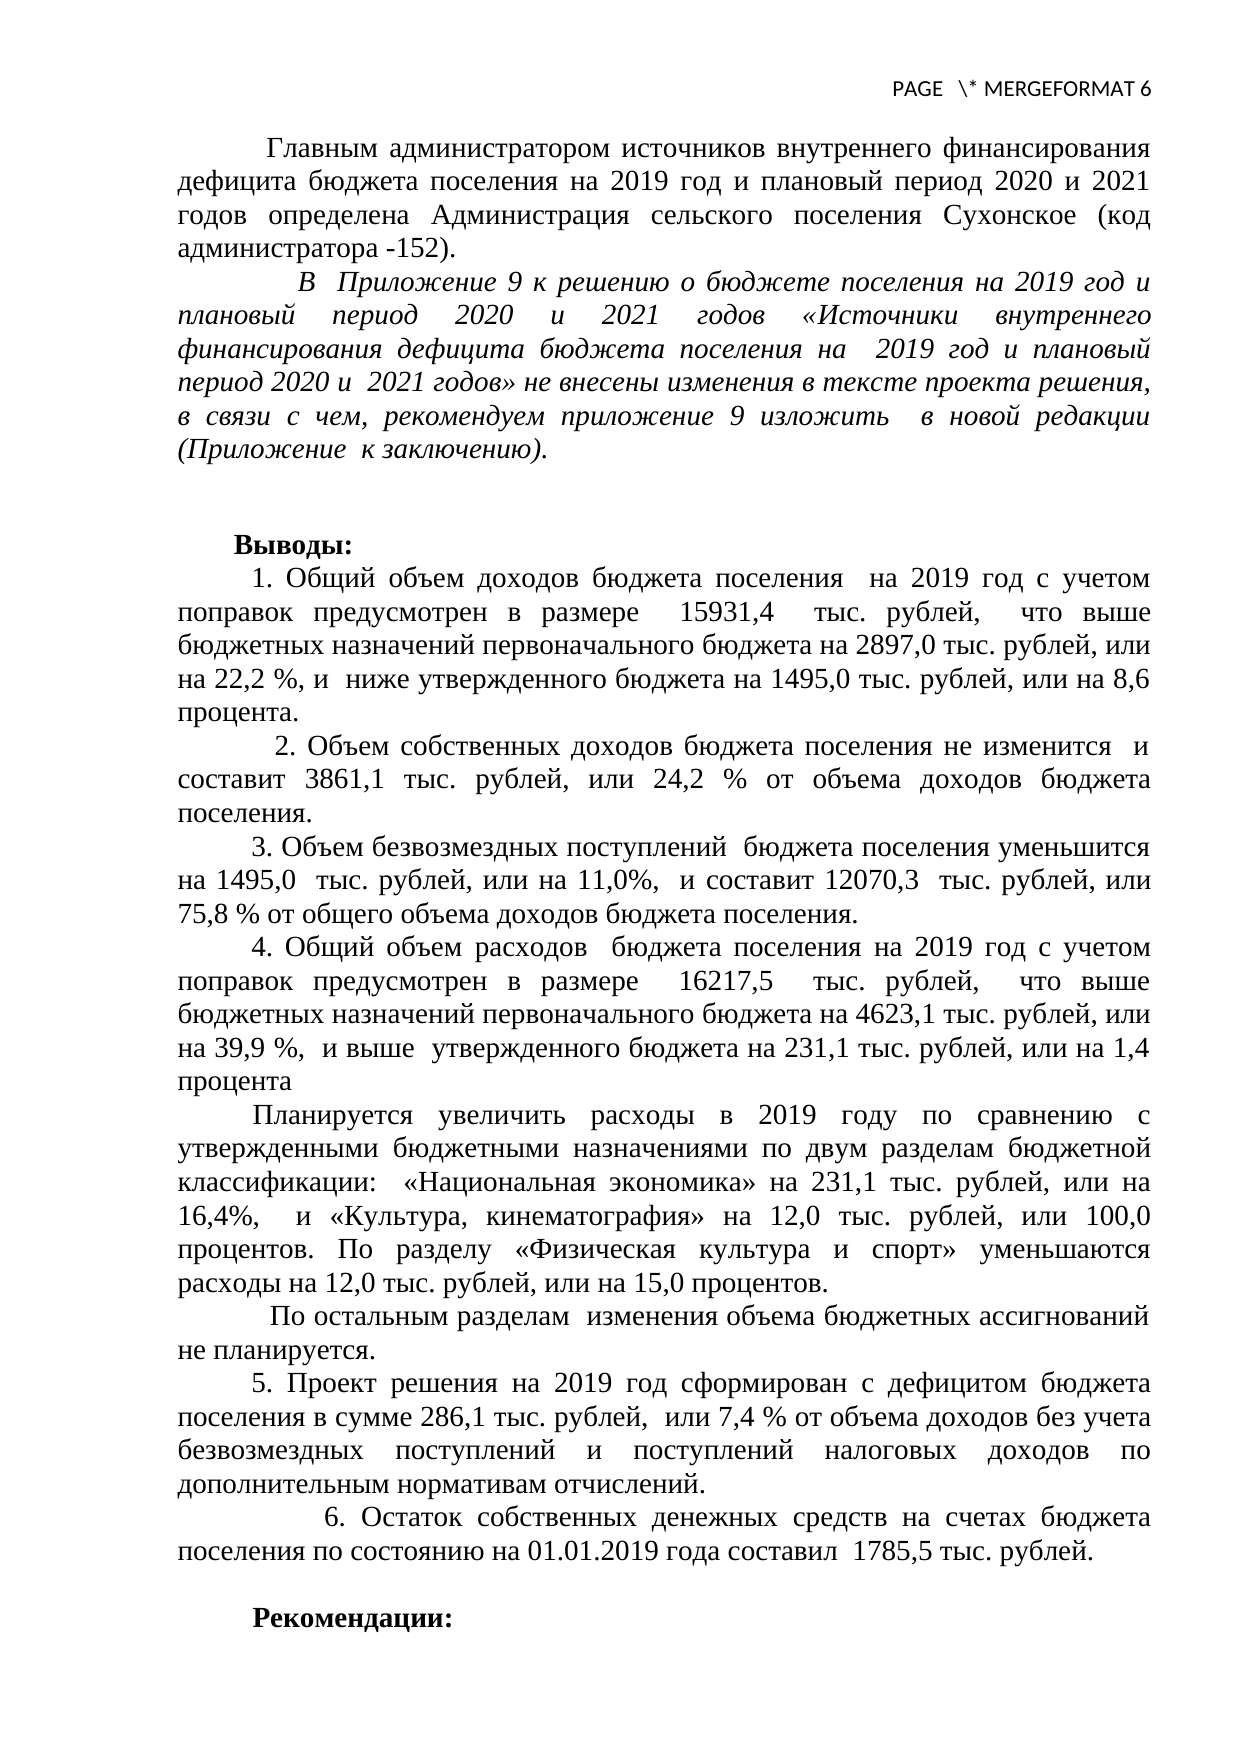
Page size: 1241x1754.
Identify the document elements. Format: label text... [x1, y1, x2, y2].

text 5. Проект решения на 2019 год сформирован с дефицитом бюджета поселения в сумме 286,1 тыс. рублей, или 7,4 % от объема доходов без учета безвозмездных поступлений и поступлений налоговых доходов по дополнительным нормативам отчислений. [177, 1365, 1152, 1499]
text Главным администратором источников внутреннего финансирования дефицита бюджета поселения на 2019 год и плановый период 2020 и 2021 годов определена Администрация сельского поселения Сухонское (код администратора -152). [177, 130, 1152, 264]
text 3. Объем безвозмездных поступлений бюджета поселения уменьшится на 1495,0 тыс. рублей, или на 11,0%, и составит 12070,3 тыс. рублей, или 75,8 % от общего объема доходов бюджета поселения. [177, 829, 1152, 929]
text 2. Объем собственных доходов бюджета поселения не изменится и составит 3861,1 тыс. рублей, или 24,2 % от объема доходов бюджета поселения. [177, 728, 1152, 829]
text По остальным разделам изменения объема бюджетных ассигнований не планируется. [177, 1298, 1152, 1365]
text Планируется увеличить расходы в 2019 году по сравнению с утвержденными бюджетными назначениями по двум разделам бюджетной классификации: «Национальная экономика» на 231,1 тыс. рублей, или на 16,4%, и «Культура, кинематография» на 12,0 тыс. рублей, или 100,0 процентов. По разделу «Физическая культура и спорт» уменьшаются расходы на 12,0 тыс. рублей, или на 15,0 процентов. [177, 1097, 1152, 1298]
text 1. Общий объем доходов бюджета поселения на 2019 год с учетом поправок предусмотрен в размере 15931,4 тыс. рублей, что выше бюджетных назначений первоначального бюджета на 2897,0 тыс. рублей, или на 22,2 %, и ниже утвержденного бюджета на 1495,0 тыс. рублей, или на 8,6 процента. [177, 560, 1152, 728]
text Выводы: [177, 527, 1152, 560]
text Рекомендации: [177, 1600, 1152, 1634]
text В Приложение 9 к решению о бюджете поселения на 2019 год и плановый период 2020 и 2021 годов «Источники внутреннего финансирования дефицита бюджета поселения на 2019 год и плановый период 2020 и 2021 годов» не внесены изменения в тексте проекта решения, в связи с чем, рекомендуем приложение 9 изложить в новой редакции (Приложение к заключению). [177, 264, 1152, 465]
text 6. Остаток собственных денежных средств на счетах бюджета поселения по состоянию на 01.01.2019 года составил 1785,5 тыс. рублей. [177, 1499, 1152, 1567]
text 4. Общий объем расходов бюджета поселения на 2019 год с учетом поправок предусмотрен в размере 16217,5 тыс. рублей, что выше бюджетных назначений первоначального бюджета на 4623,1 тыс. рублей, или на 39,9 %, и выше утвержденного бюджета на 231,1 тыс. рублей, или на 1,4 процента [177, 929, 1152, 1097]
